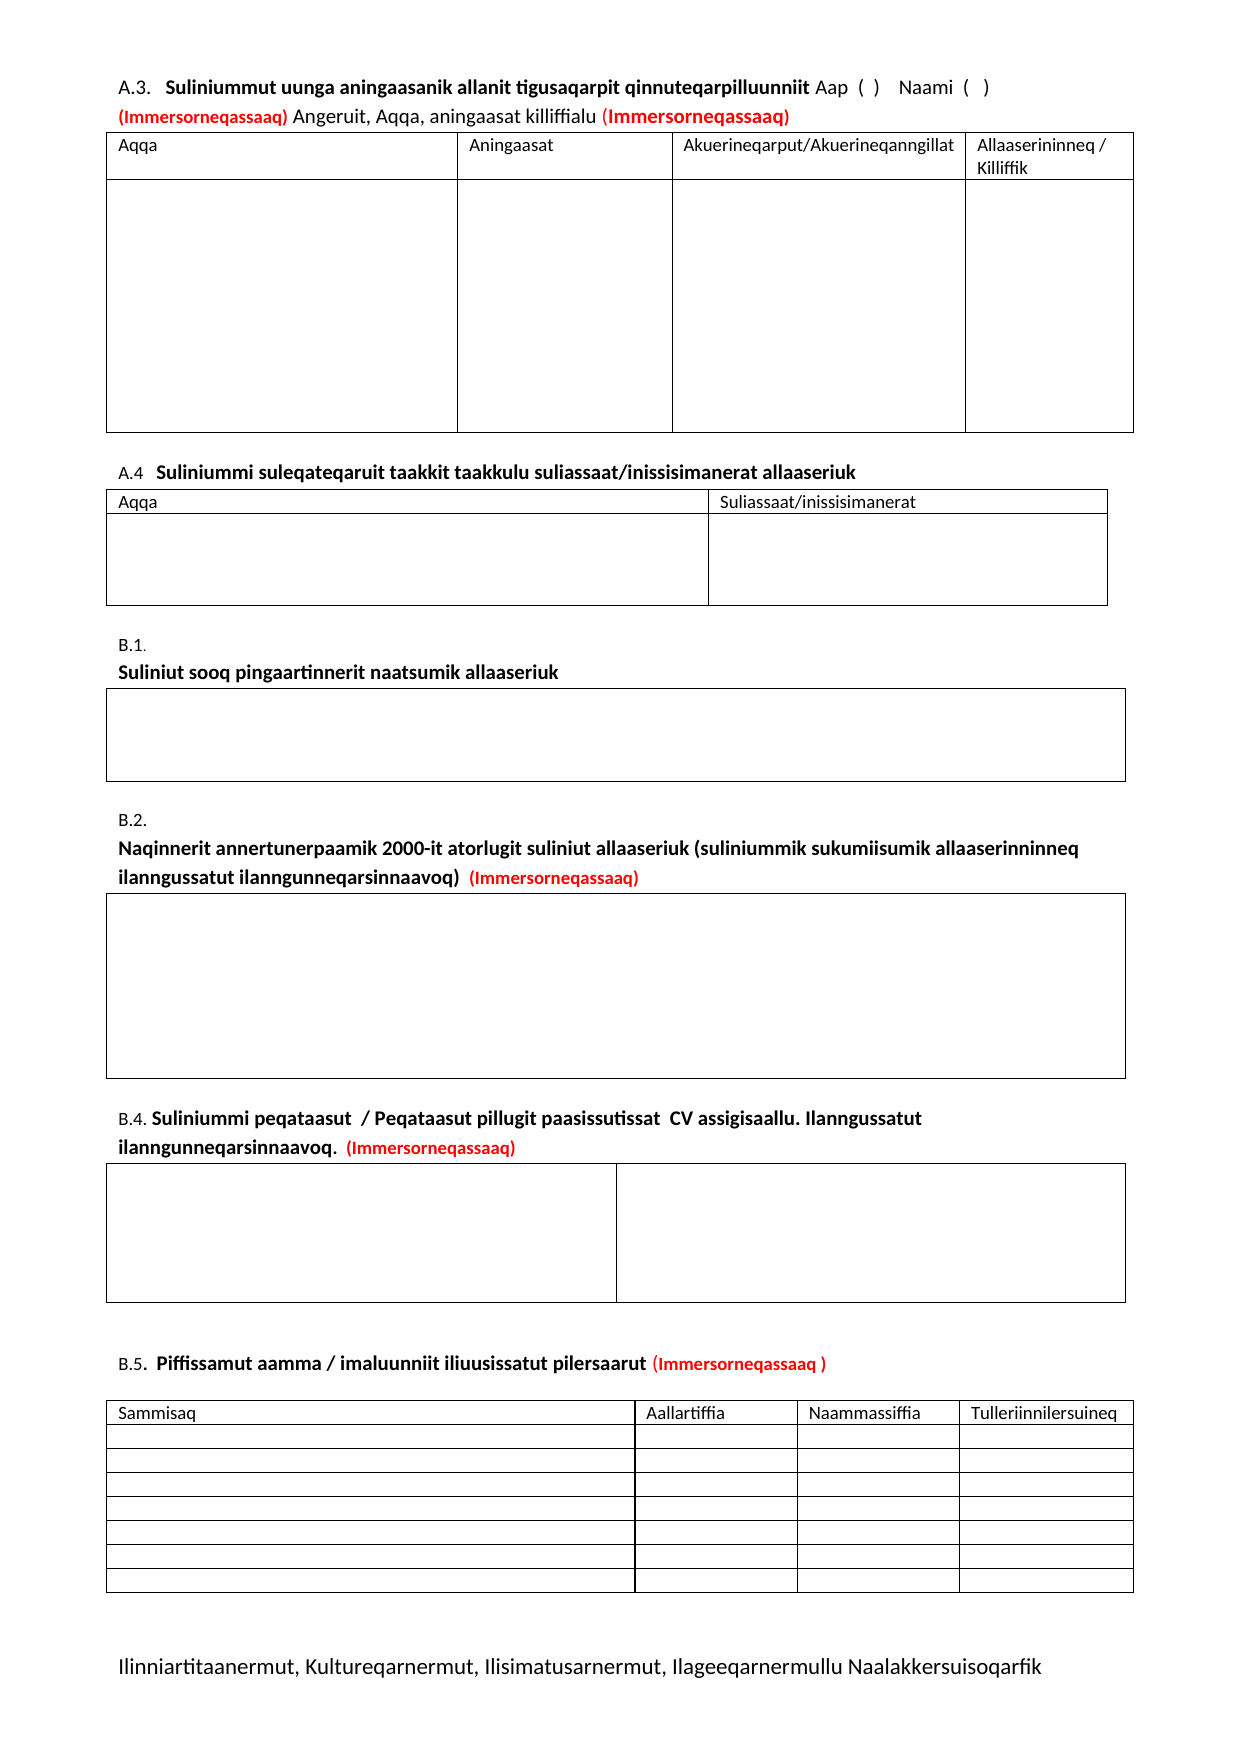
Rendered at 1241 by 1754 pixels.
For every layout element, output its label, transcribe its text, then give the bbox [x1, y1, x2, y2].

table_cell [960, 1497, 1133, 1520]
table_header Akuerineqarput/Akuerineqanngillat [673, 133, 965, 179]
table_cell [636, 1497, 797, 1520]
table_header Naammassiffia [798, 1401, 959, 1424]
table_cell [107, 1497, 634, 1520]
table_header [107, 1164, 616, 1302]
text B.5. Piffissamut aamma / imaluunniit iliuusissatut pilersaarut (Immersorneqassaaq ) [118, 1350, 1122, 1375]
table_cell [960, 1449, 1133, 1472]
table_cell [107, 1545, 634, 1568]
table_cell [960, 1545, 1133, 1568]
table_header Sammisaq [107, 1401, 634, 1424]
table_cell [709, 514, 1107, 605]
table_header Suliassaat/inissisimanerat [709, 490, 1107, 513]
table_header Aningaasat [458, 133, 672, 179]
table_cell [960, 1569, 1133, 1592]
table_header Aallartiffia [636, 1401, 797, 1424]
table_cell [636, 1545, 797, 1568]
table_cell [798, 1497, 959, 1520]
table_cell [798, 1521, 959, 1544]
table_cell [636, 1449, 797, 1472]
table_header [107, 894, 1125, 1077]
table_cell [636, 1521, 797, 1544]
text B.4. Suliniummi peqataasut / Peqataasut pillugit paasissutissat CV assigisaallu. Ilanngussatut ilanngunneqarsinnaavoq. (Immersorneqassaaq) [118, 1105, 1122, 1159]
table_cell [636, 1425, 797, 1448]
table_cell [960, 1473, 1133, 1496]
table_cell [107, 1473, 634, 1496]
table_cell [798, 1545, 959, 1568]
table_header Allaaserininneq / Killiffik [966, 133, 1133, 179]
table_header Aqqa [107, 490, 708, 513]
table_cell [107, 1569, 634, 1592]
table_header [107, 689, 1125, 781]
table_cell [636, 1569, 797, 1592]
table_header [617, 1164, 1125, 1302]
table_cell [798, 1473, 959, 1496]
table_header Tulleriinnilersuineq [960, 1401, 1133, 1424]
table_cell [107, 1425, 634, 1448]
table_cell [960, 1521, 1133, 1544]
table_cell [673, 180, 965, 432]
table_cell [798, 1425, 959, 1448]
text Naqinnerit annertunerpaamik 2000-it atorlugit suliniut allaaseriuk (suliniummik sukumiisumik allaaserinninneq ilanngussatut ilanngunneqarsinnaavoq) (Immersorneqassaaq) [118, 835, 1122, 889]
table_cell [458, 180, 672, 432]
table_cell [798, 1449, 959, 1472]
table_cell [107, 180, 457, 432]
text B.2. [118, 808, 1122, 831]
table_cell [966, 180, 1133, 432]
table_cell [636, 1473, 797, 1496]
text A.3. Suliniummut uunga aningaasanik allanit tigusaqarpit qinnuteqarpilluunniit Aap ( ) Naami ( ) (Immersorneqassaaq) Angeruit, Aqqa, aningaasat killiffialu (Immersorneqassaaq) [118, 74, 1122, 128]
table_cell [107, 1521, 634, 1544]
table_cell [960, 1425, 1133, 1448]
table_header Aqqa [107, 133, 457, 179]
text Suliniut sooq pingaartinnerit naatsumik allaaseriuk [118, 659, 1122, 684]
table_cell [798, 1569, 959, 1592]
text A.4 Suliniummi suleqateqaruit taakkit taakkulu suliassaat/inissisimanerat allaaseriuk [118, 459, 1122, 485]
table_cell [107, 1449, 634, 1472]
table_cell [107, 514, 708, 605]
text B.1. [118, 633, 1122, 656]
